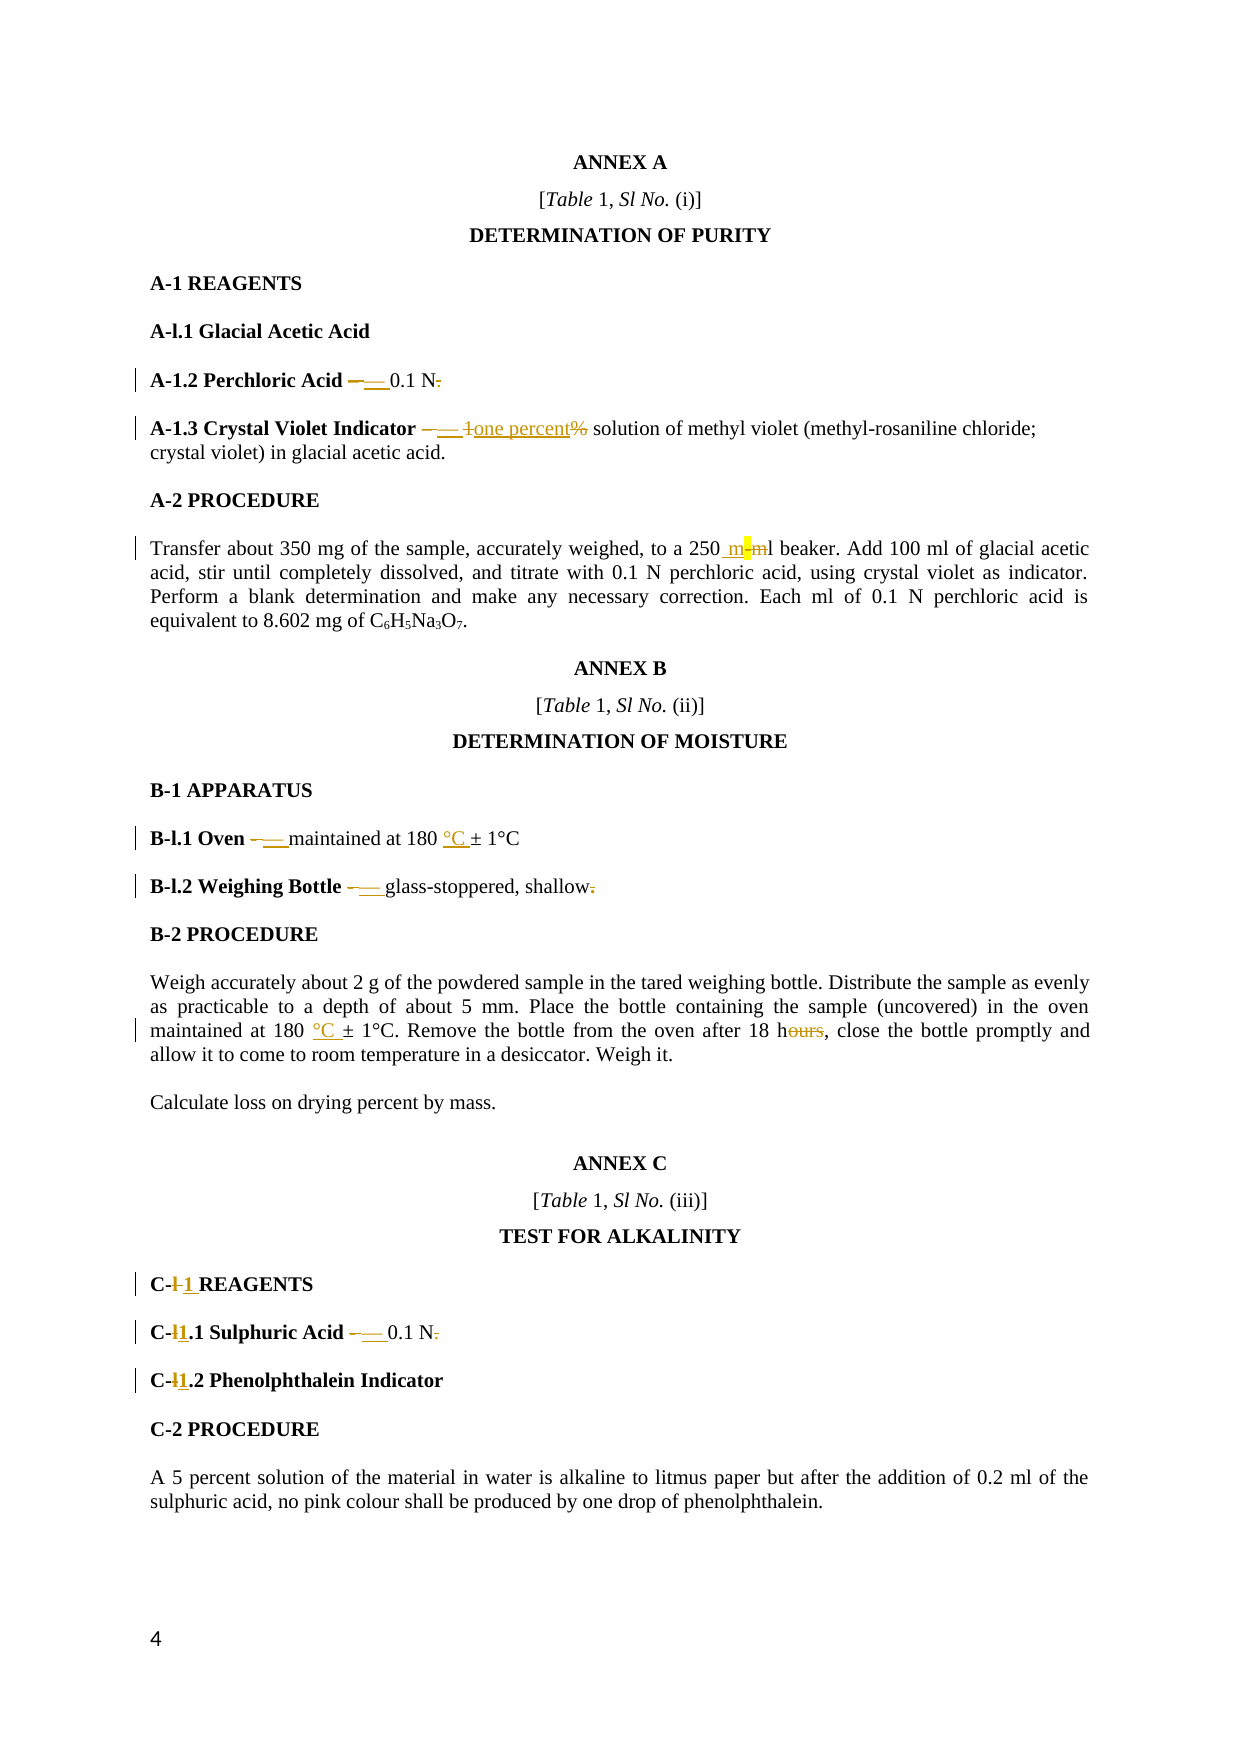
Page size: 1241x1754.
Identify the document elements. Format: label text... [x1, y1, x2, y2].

text [Table 1, Sl No. (i)] [150, 187, 1090, 211]
text A-1.3 Crystal Violet Indicator solution of methyl violet (methyl-rosaniline chloride; crystal violet) in glacial acetic acid. [150, 416, 1090, 464]
text DETERMINATION OF PURITY [150, 223, 1090, 247]
text Transfer about 350 mg of the sample, accurately weighed, to a 250l beaker. Add 100 ml of glacial acetic acid, stir until completely dissolved, and titrate with 0.1 N perchloric acid, using crystal violet as indicator. Perform a blank determination and make any necessary correction. Each ml of 0.1 N perchloric acid is equivalent to 8.602 mg of C6H5Na3O7. [150, 536, 1090, 632]
text C-2 PROCEDURE [150, 1417, 1090, 1441]
text TEST FOR ALKALINITY [150, 1224, 1090, 1248]
text B-2 PROCEDURE [150, 922, 1090, 946]
text Calculate loss on drying percent by mass. [150, 1090, 1090, 1114]
text ANNEX B [150, 656, 1090, 680]
text C-REAGENTS [150, 1272, 1090, 1296]
text A-1.2 Perchloric Acid 0.1 N [150, 367, 1090, 392]
text C-.2 Phenolphthalein Indicator [150, 1368, 1090, 1392]
text B-l.1 Oven maintained at 180 ± 1°C [150, 826, 1090, 850]
text A-1 REAGENTS [150, 271, 1090, 295]
text B-1 APPARATUS [150, 777, 1090, 802]
text ANNEX C [150, 1151, 1090, 1175]
text B-l.2 Weighing Bottle glass-stoppered, shallow [150, 874, 1090, 898]
text Weigh accurately about 2 g of the powdered sample in the tared weighing bottle. Distribute the sample as evenly as practicable to a depth of about 5 mm. Place the bottle containing the sample (uncovered) in the oven maintained at 180 ± 1°C. Remove the bottle from the oven after 18 h, close the bottle promptly and allow it to come to room temperature in a desiccator. Weigh it. [150, 970, 1090, 1066]
text ANNEX A [150, 150, 1090, 174]
text A-l.1 Glacial Acetic Acid [150, 319, 1090, 343]
text C-.1 Sulphuric Acid 0.1 N [150, 1320, 1090, 1344]
text A-2 PROCEDURE [150, 488, 1090, 512]
text DETERMINATION OF MOISTURE [150, 729, 1090, 753]
text [Table 1, Sl No. (iii)] [150, 1187, 1090, 1212]
text A 5 percent solution of the material in water is alkaline to litmus paper but after the addition of 0.2 ml of the sulphuric acid, no pink colour shall be produced by one drop of phenolphthalein. [150, 1465, 1090, 1513]
text [Table 1, Sl No. (ii)] [150, 693, 1090, 717]
